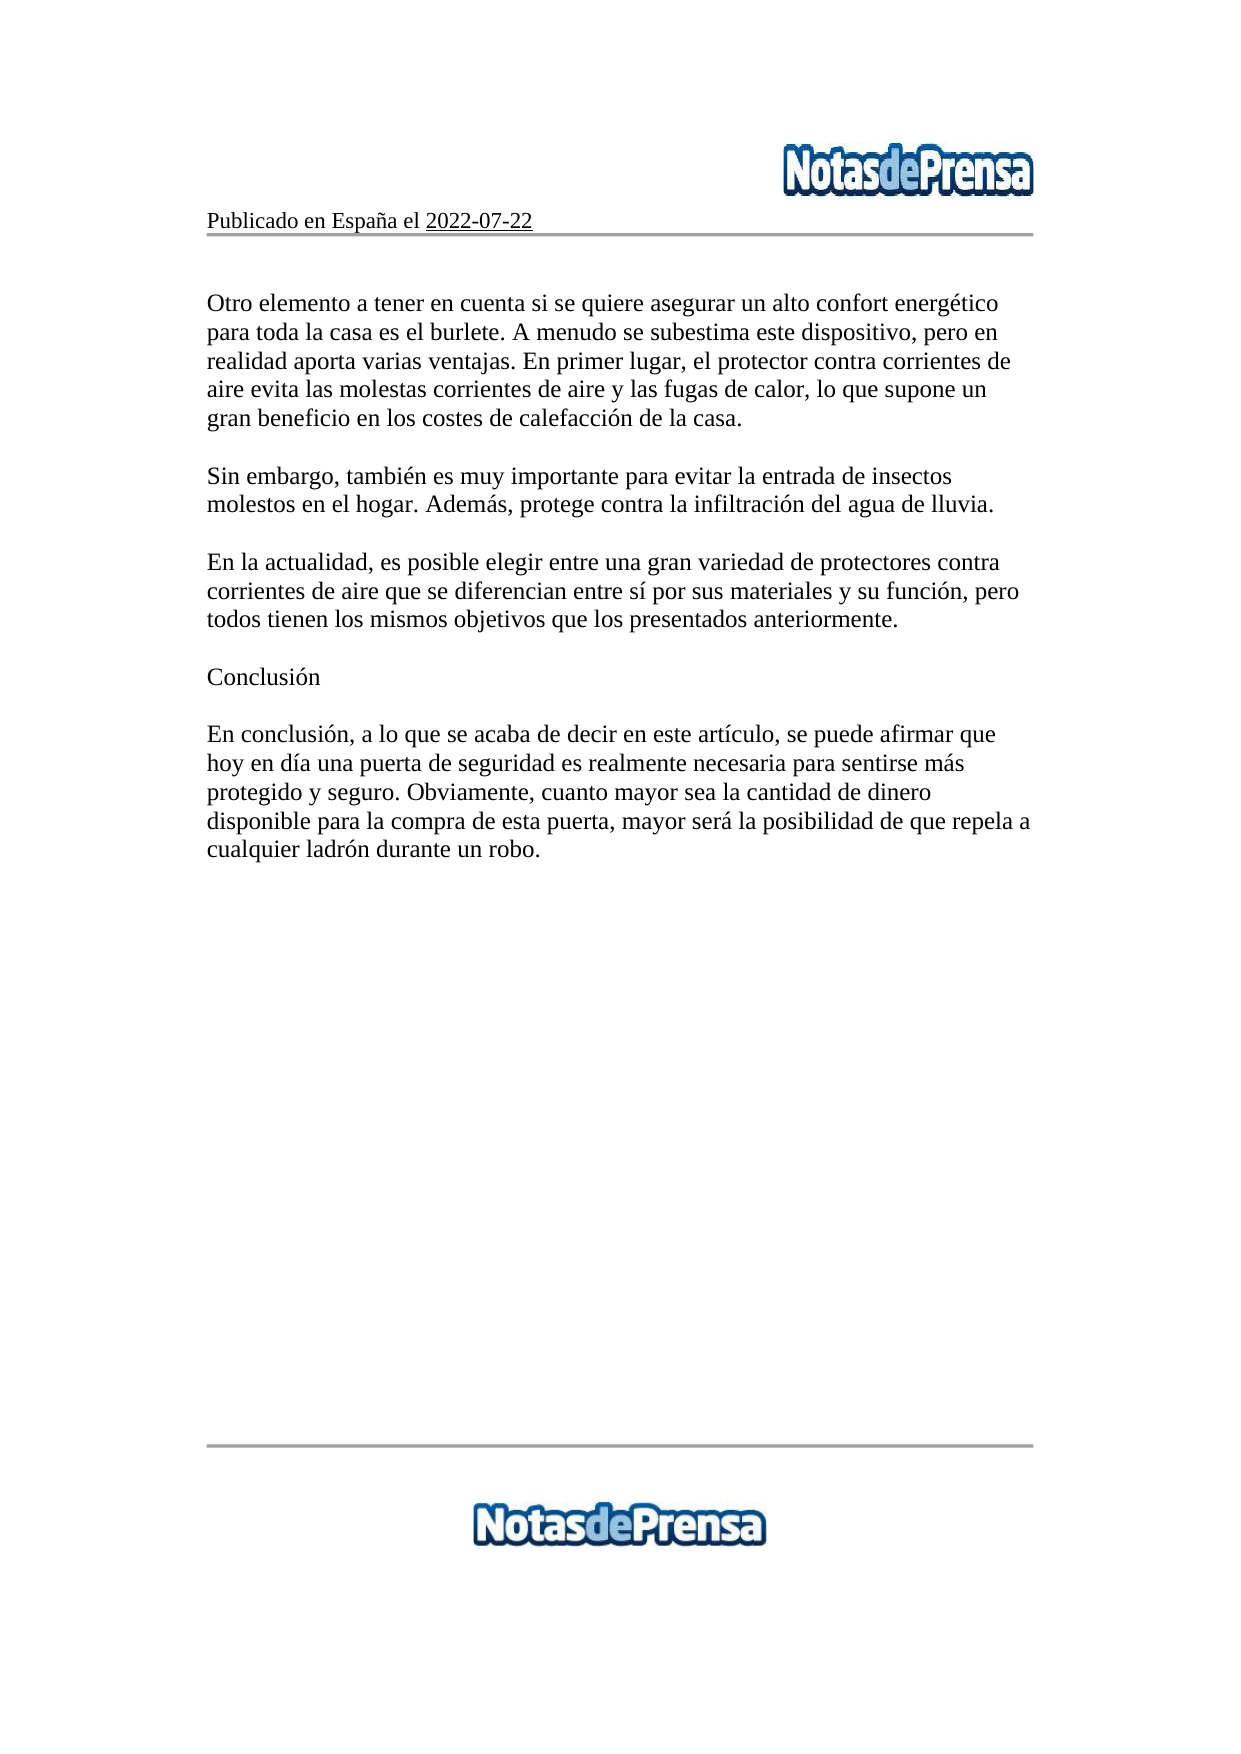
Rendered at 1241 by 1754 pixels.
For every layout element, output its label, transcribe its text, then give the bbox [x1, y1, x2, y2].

picture [783, 142, 1034, 199]
picture [473, 1501, 767, 1548]
